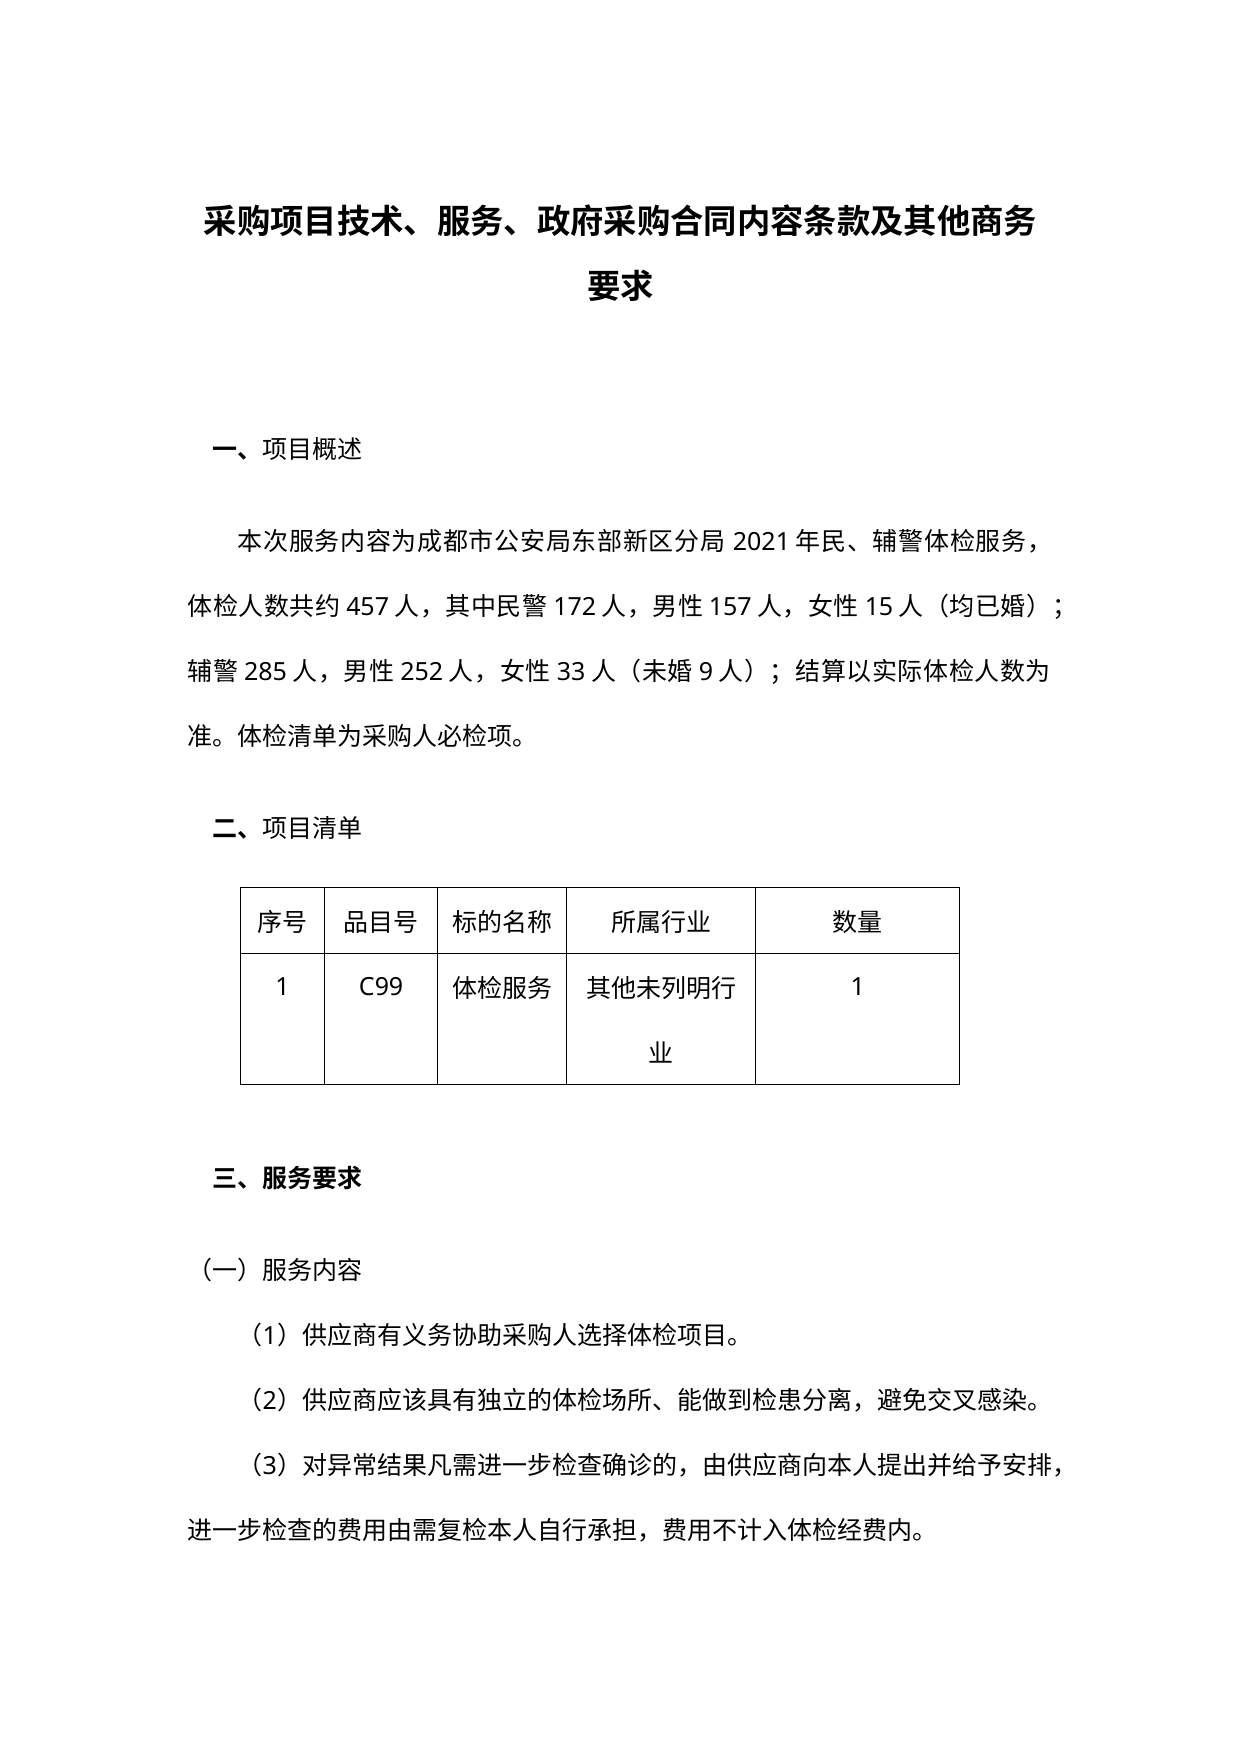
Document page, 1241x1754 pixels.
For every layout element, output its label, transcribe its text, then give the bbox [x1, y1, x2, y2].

subtitle 一、项目概述 [187, 415, 1053, 480]
table_cell C99 [325, 954, 437, 1084]
text （2）供应商应该具有独立的体检场所、能做到检患分离，避免交叉感染。 [187, 1366, 1053, 1431]
table_cell 1 [241, 954, 324, 1084]
text （3）对异常结果凡需进一步检查确诊的，由供应商向本人提出并给予安排，进一步检查的费用由需复检本人自行承担，费用不计入体检经费内。 [187, 1431, 1053, 1561]
table_header 品目号 [325, 888, 437, 953]
text （一）服务内容 [187, 1236, 1053, 1301]
table_cell 1 [756, 954, 959, 1084]
text 本次服务内容为成都市公安局东部新区分局2021年民、辅警体检服务，体检人数共约457人，其中民警172人，男性157人，女性15人（均已婚）；辅警285人，男性252人，女性33人（未婚9人）；结算以实际体检人数为准。体检清单为采购人必检项。 [187, 507, 1053, 767]
text （1）供应商有义务协助采购人选择体检项目。 [187, 1301, 1053, 1366]
table_cell 其他未列明行业 [567, 954, 755, 1084]
table_header 数量 [756, 888, 959, 953]
subtitle 二、项目清单 [187, 794, 1053, 859]
subtitle 三、服务要求 [187, 1144, 1053, 1209]
table_cell 体检服务 [438, 954, 566, 1084]
table_header 所属行业 [567, 888, 755, 953]
table_header 标的名称 [438, 888, 566, 953]
table_header 序号 [241, 888, 324, 953]
title 采购项目技术、服务、政府采购合同内容条款及其他商务要求 [187, 187, 1053, 317]
